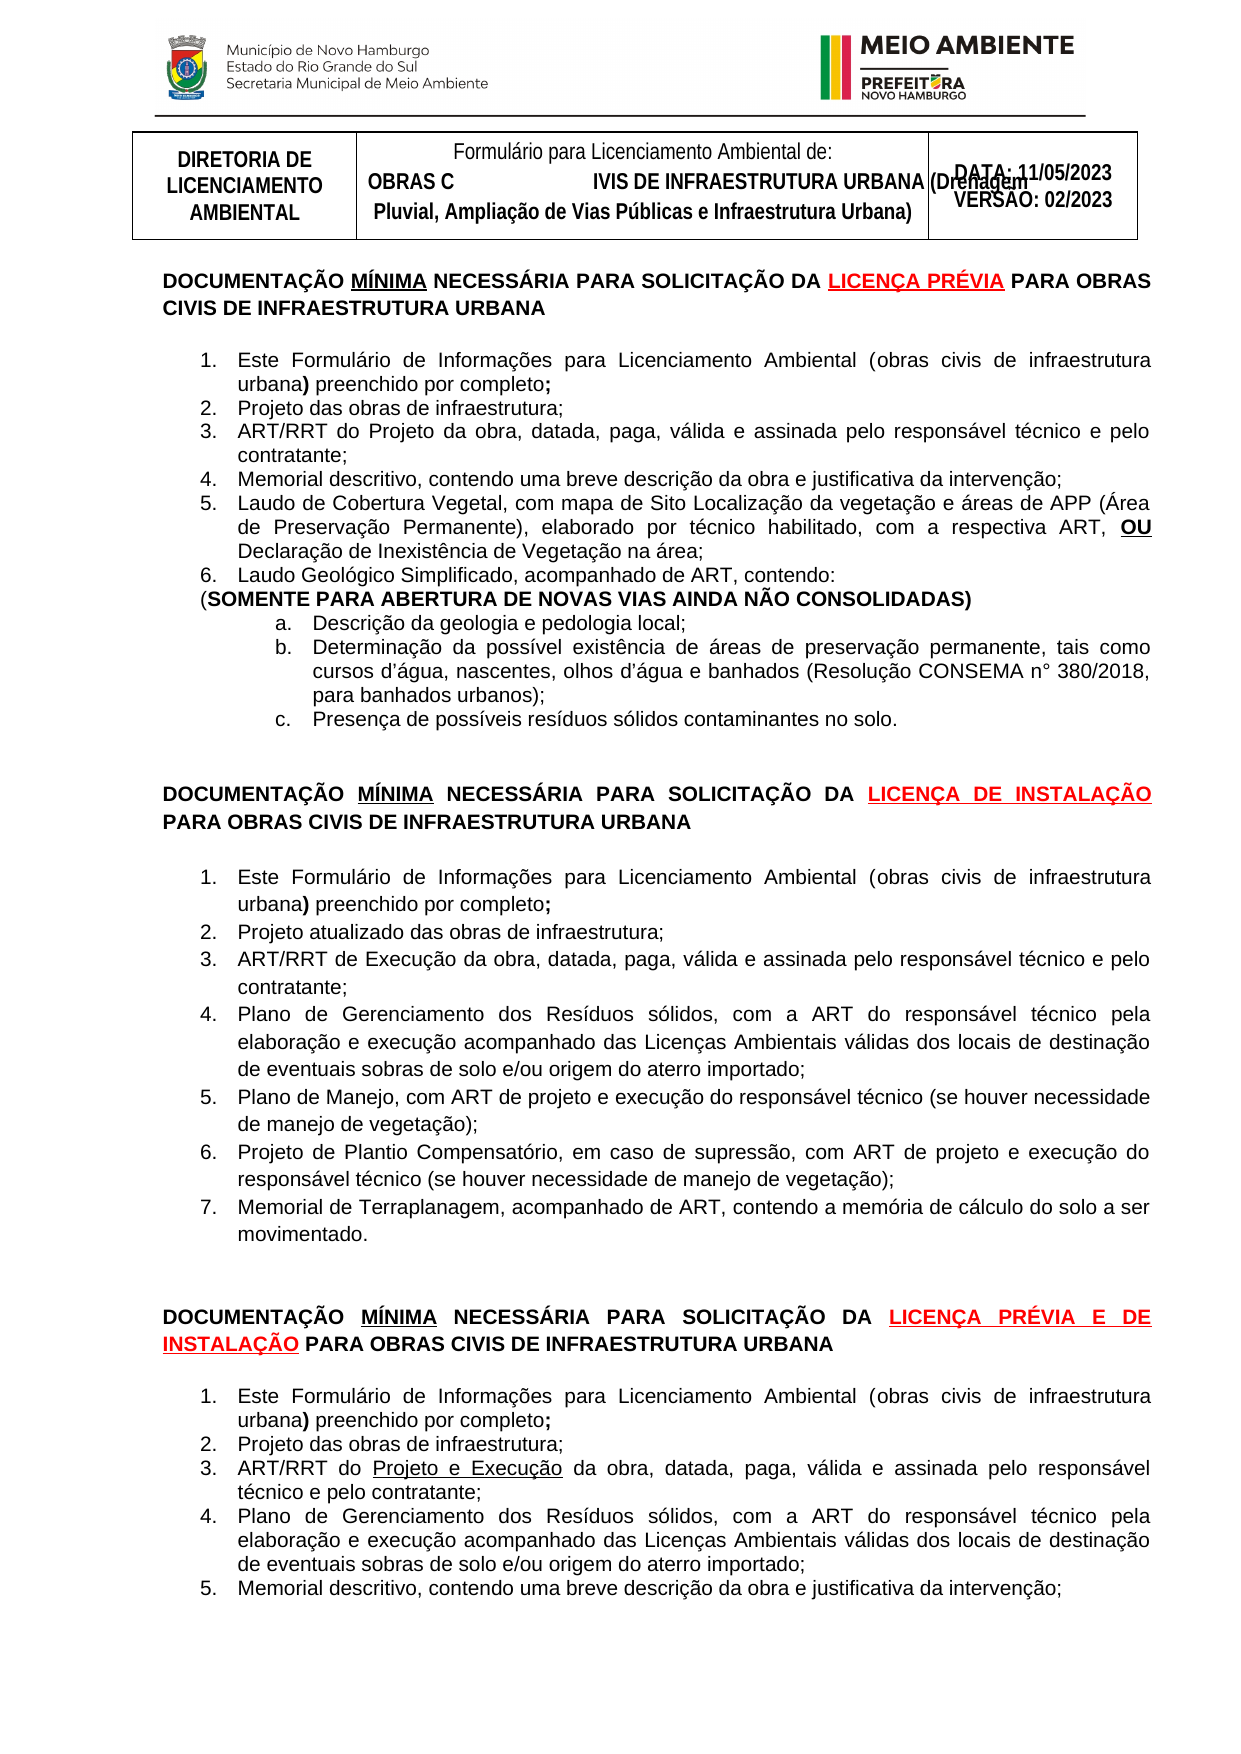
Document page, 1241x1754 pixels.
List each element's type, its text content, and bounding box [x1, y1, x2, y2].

list Projeto das obras de infraestrutura; [200, 1432, 1152, 1456]
text DOCUMENTAÇÃO MÍNIMA NECESSÁRIA PARA SOLICITAÇÃO DA LICENÇA DE INSTALAÇÃO PARA OBRAS CIVIS DE INFRAESTRUTURA URBANA [162, 782, 1152, 834]
list Laudo Geológico Simplificado, acompanhado de ART, contendo: [200, 563, 1152, 587]
list Projeto atualizado das obras de infraestrutura; [200, 920, 1152, 944]
list Projeto de Plantio Compensatório, em caso de supressão, com ART de projeto e execução do responsável técnico (se houver necessidade de manejo de vegetação); [200, 1140, 1152, 1191]
picture [154, 18, 1086, 117]
list Descrição da geologia e pedologia local; [275, 611, 1152, 635]
list Memorial de Terraplanagem, acompanhado de ART, contendo a memória de cálculo do solo a ser movimentado. [200, 1195, 1152, 1246]
list Este Formulário de Informações para Licenciamento Ambiental (obras civis de infraestrutura urbana) preenchido por completo; [200, 1384, 1152, 1432]
list Determinação da possível existência de áreas de preservação permanente, tais como cursos d’água, nascentes, olhos d’água e banhados (Resolução CONSEMA n° 380/2018, para banhados urbanos); [275, 635, 1152, 707]
list Memorial descritivo, contendo uma breve descrição da obra e justificativa da intervenção; [200, 1575, 1152, 1599]
list Este Formulário de Informações para Licenciamento Ambiental (obras civis de infraestrutura urbana) preenchido por completo; [200, 865, 1152, 916]
list Memorial descritivo, contendo uma breve descrição da obra e justificativa da intervenção; [200, 467, 1152, 491]
list Plano de Gerenciamento dos Resíduos sólidos, com a ART do responsável técnico pela elaboração e execução acompanhado das Licenças Ambientais válidas dos locais de destinação de eventuais sobras de solo e/ou origem do aterro importado; [200, 1002, 1152, 1081]
list Plano de Gerenciamento dos Resíduos sólidos, com a ART do responsável técnico pela elaboração e execução acompanhado das Licenças Ambientais válidas dos locais de destinação de eventuais sobras de solo e/ou origem do aterro importado; [200, 1503, 1152, 1575]
list Laudo de Cobertura Vegetal, com mapa de Sito Localização da vegetação e áreas de APP (Área de Preservação Permanente), elaborado por técnico habilitado, com a respectiva ART, OU Declaração de Inexistência de Vegetação na área; [200, 491, 1152, 563]
list ART/RRT do Projeto e Execução da obra, datada, paga, válida e assinada pelo responsável técnico e pelo contratante; [200, 1456, 1152, 1503]
list Projeto das obras de infraestrutura; [200, 395, 1152, 419]
list Plano de Manejo, com ART de projeto e execução do responsável técnico (se houver necessidade de manejo de vegetação); [200, 1085, 1152, 1136]
text (SOMENTE PARA ABERTURA DE NOVAS VIAS AINDA NÃO CONSOLIDADAS) [200, 587, 1152, 611]
text DOCUMENTAÇÃO MÍNIMA NECESSÁRIA PARA SOLICITAÇÃO DA LICENÇA PRÉVIA E DE INSTALAÇÃO PARA OBRAS CIVIS DE INFRAESTRUTURA URBANA [162, 1305, 1152, 1356]
text DOCUMENTAÇÃO MÍNIMA NECESSÁRIA PARA SOLICITAÇÃO DA LICENÇA PRÉVIA PARA OBRAS CIVIS DE INFRAESTRUTURA URBANA [162, 268, 1152, 320]
list Presença de possíveis resíduos sólidos contaminantes no solo. [275, 707, 1152, 731]
list Este Formulário de Informações para Licenciamento Ambiental (obras civis de infraestrutura urbana) preenchido por completo; [200, 347, 1152, 395]
list ART/RRT do Projeto da obra, datada, paga, válida e assinada pelo responsável técnico e pelo contratante; [200, 419, 1152, 467]
list ART/RRT de Execução da obra, datada, paga, válida e assinada pelo responsável técnico e pelo contratante; [200, 947, 1152, 999]
